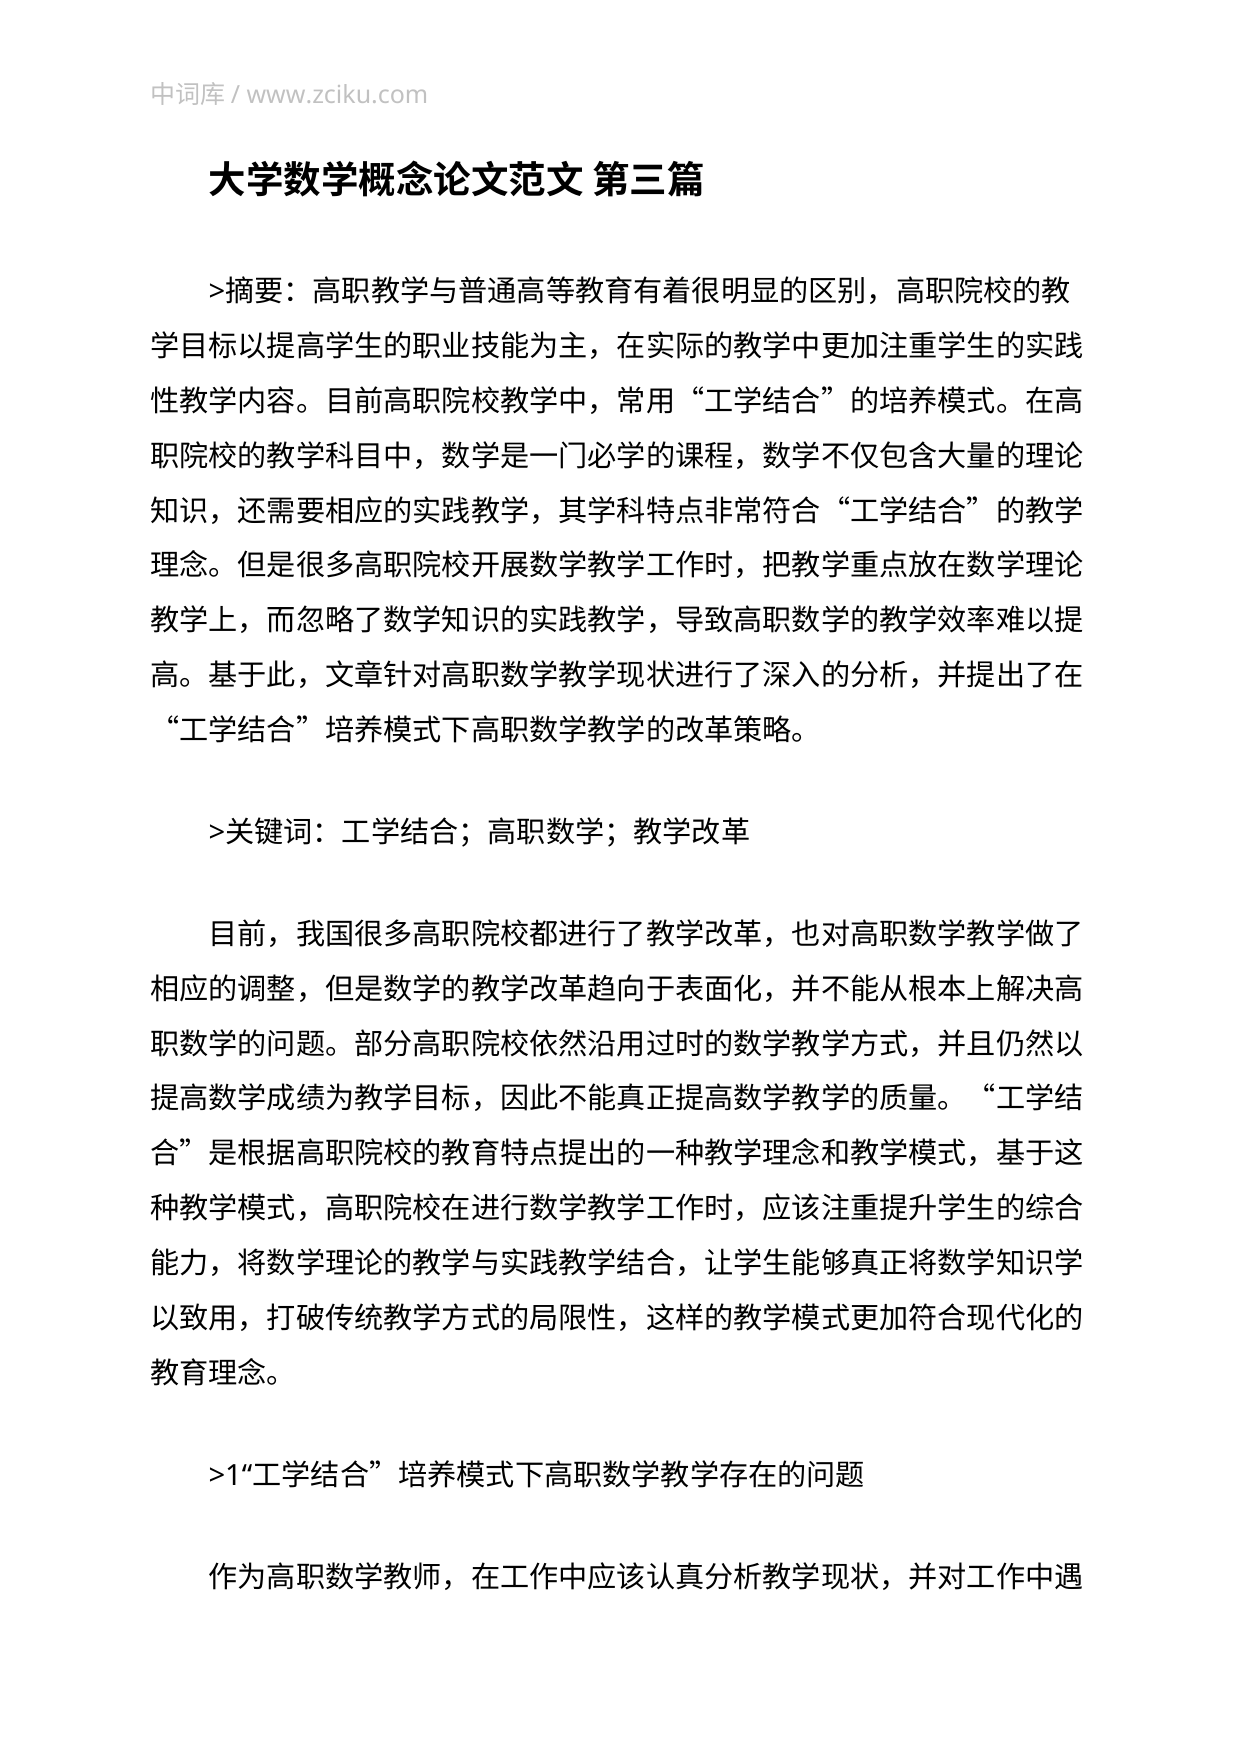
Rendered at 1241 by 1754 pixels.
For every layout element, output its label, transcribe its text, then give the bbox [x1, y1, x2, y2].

text >摘要：高职教学与普通高等教育有着很明显的区别，高职院校的教学目标以提高学生的职业技能为主，在实际的教学中更加注重学生的实践性教学内容。目前高职院校教学中，常用“工学结合”的培养模式。在高职院校的教学科目中，数学是一门必学的课程，数学不仅包含大量的理论知识，还需要相应的实践教学，其学科特点非常符合“工学结合”的教学理念。但是很多高职院校开展数学教学工作时，把教学重点放在数学理论教学上，而忽略了数学知识的实践教学，导致高职数学的教学效率难以提高。基于此，文章针对高职数学教学现状进行了深入的分析，并提出了在“工学结合”培养模式下高职数学教学的改革策略。 [150, 267, 1090, 749]
text >关键词：工学结合；高职数学；教学改革 [150, 808, 1090, 851]
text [150, 1553, 1090, 1596]
text >1“工学结合”培养模式下高职数学教学存在的问题 [150, 1451, 1090, 1494]
text 目前，我国很多高职院校都进行了教学改革，也对高职数学教学做了相应的调整，但是数学的教学改革趋向于表面化，并不能从根本上解决高职数学的问题。部分高职院校依然沿用过时的数学教学方式，并且仍然以提高数学成绩为教学目标，因此不能真正提高数学教学的质量。“工学结合”是根据高职院校的教育特点提出的一种教学理念和教学模式，基于这种教学模式，高职院校在进行数学教学工作时，应该注重提升学生的综合能力，将数学理论的教学与实践教学结合，让学生能够真正将数学知识学以致用，打破传统教学方式的局限性，这样的教学模式更加符合现代化的教育理念。 [150, 910, 1090, 1392]
text 大学数学概念论文范文 第三篇 [150, 150, 1090, 204]
